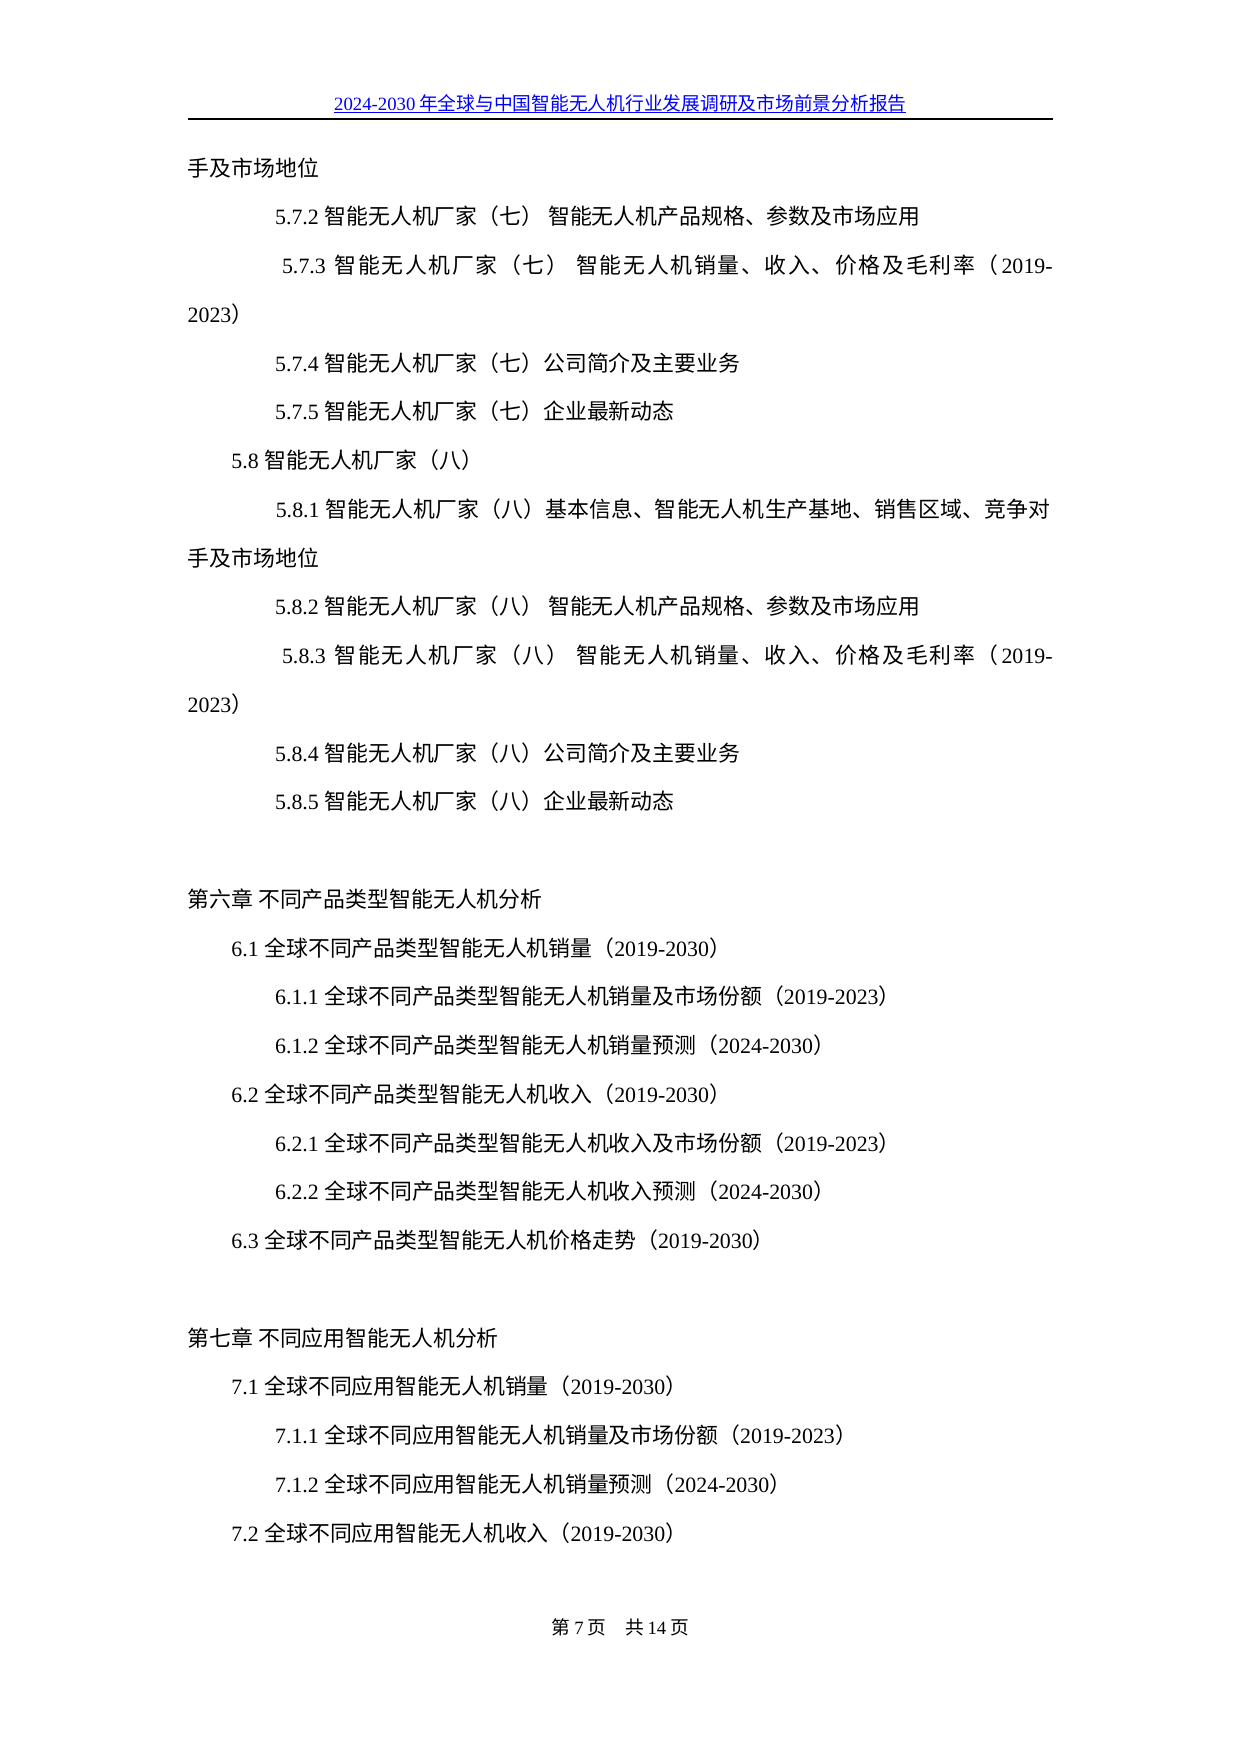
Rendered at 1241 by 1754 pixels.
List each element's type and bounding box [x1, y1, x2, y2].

text [187, 150, 1053, 1548]
